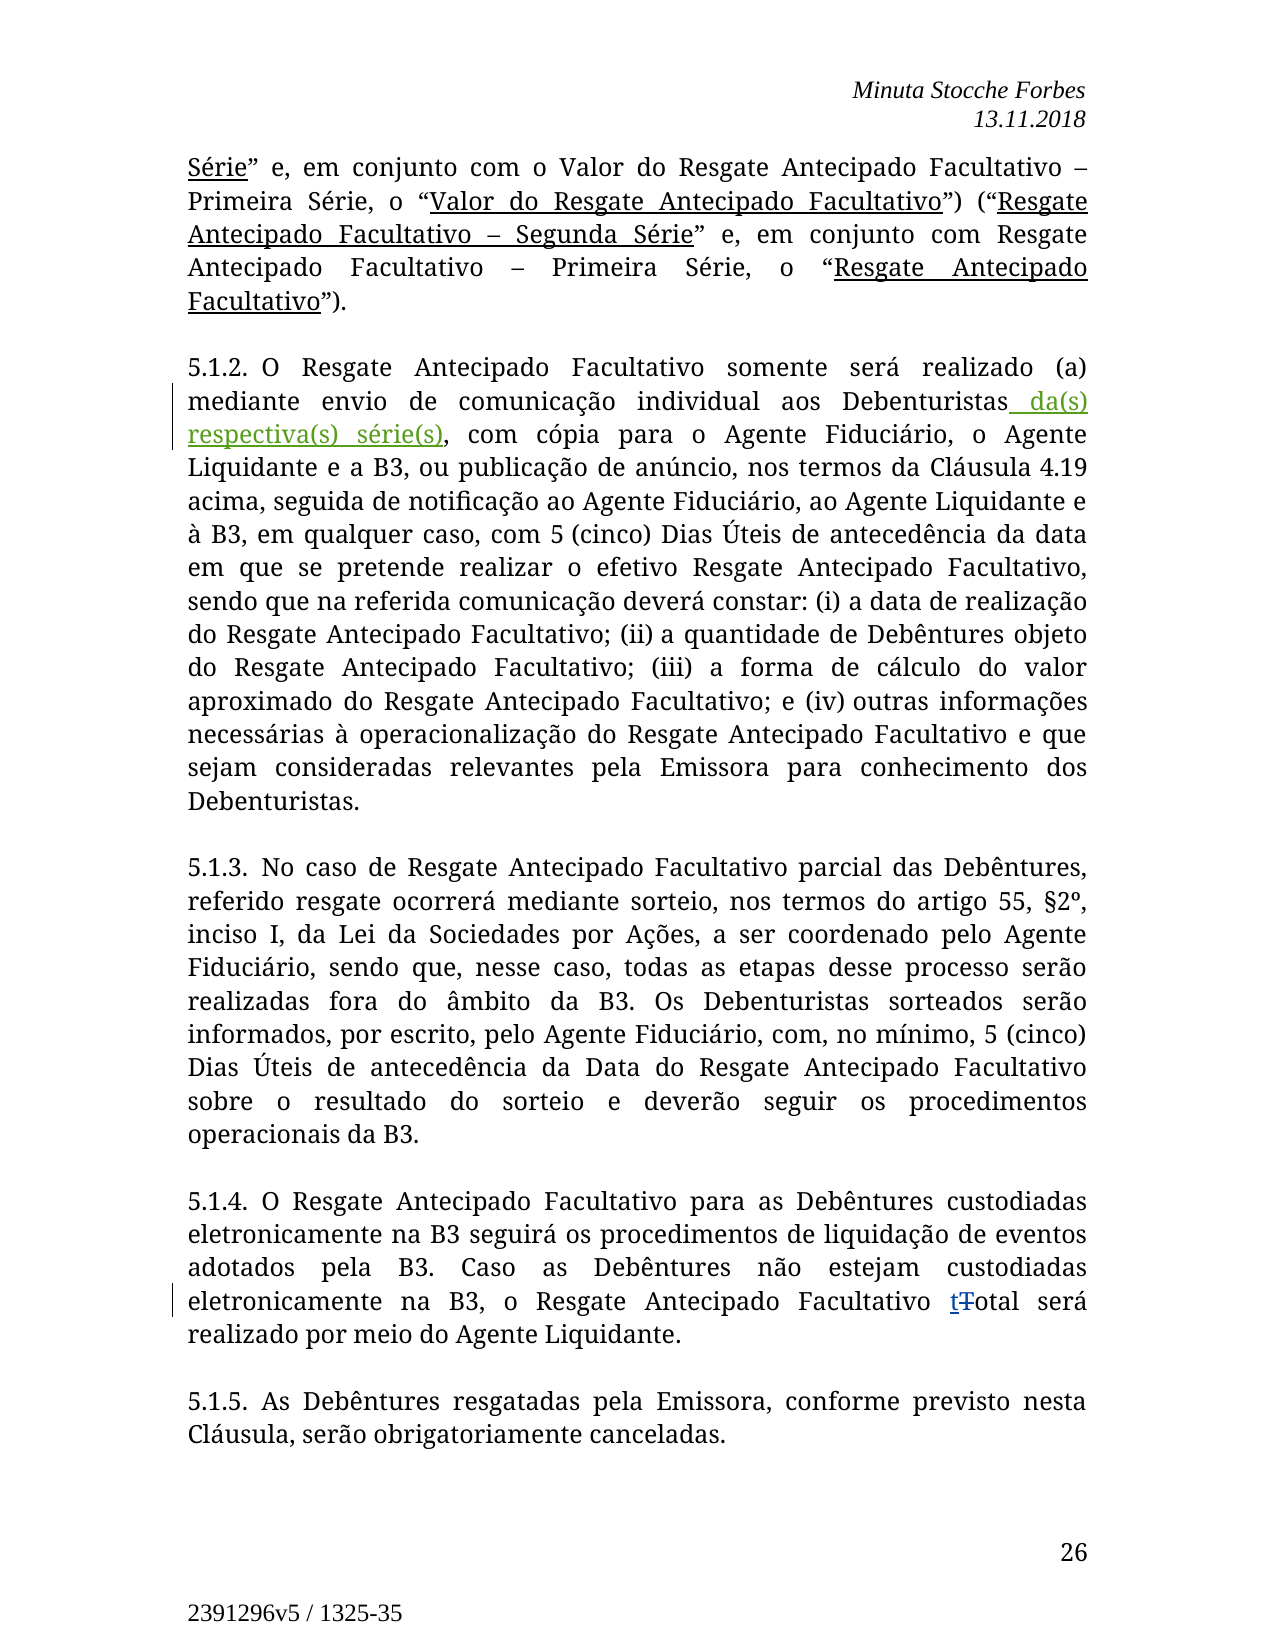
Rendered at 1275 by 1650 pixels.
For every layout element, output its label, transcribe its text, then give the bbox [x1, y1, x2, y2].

text 5.1.2. O Resgate Antecipado Facultativo somente será realizado (a) mediante envio de comunicação individual aos Debenturistas, com cópia para o Agente Fiduciário, o Agente Liquidante e a B3, ou publicação de anúncio, nos termos da Cláusula 4.19 acima, seguida de notificação ao Agente Fiduciário, ao Agente Liquidante e à B3, em qualquer caso, com 5 (cinco) Dias Úteis de antecedência da data em que se pretende realizar o efetivo Resgate Antecipado Facultativo, sendo que na referida comunicação deverá constar: (i) a data de realização do Resgate Antecipado Facultativo; (ii) a quantidade de Debêntures objeto do Resgate Antecipado Facultativo; (iii) a forma de cálculo do valor aproximado do Resgate Antecipado Facultativo; e (iv) outras informações necessárias à operacionalização do Resgate Antecipado Facultativo e que sejam consideradas relevantes pela Emissora para conhecimento dos Debenturistas. [187, 350, 1088, 817]
text 5.1.3. No caso de Resgate Antecipado Facultativo parcial das Debêntures, referido resgate ocorrerá mediante sorteio, nos termos do artigo 55, §2º, inciso I, da Lei da Sociedades por Ações, a ser coordenado pelo Agente Fiduciário, sendo que, nesse caso, todas as etapas desse processo serão realizadas fora do âmbito da B3. Os Debenturistas sorteados serão informados, por escrito, pelo Agente Fiduciário, com, no mínimo, 5 (cinco) Dias Úteis de antecedência da Data do Resgate Antecipado Facultativo sobre o resultado do sorteio e deverão seguir os procedimentos operacionais da B3. [187, 850, 1088, 1150]
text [187, 150, 1088, 317]
text 5.1.4. O Resgate Antecipado Facultativo para as Debêntures custodiadas eletronicamente na B3 seguirá os procedimentos de liquidação de eventos adotados pela B3. Caso as Debêntures não estejam custodiadas eletronicamente na B3, o Resgate Antecipado Facultativo otal será realizado por meio do Agente Liquidante. [187, 1183, 1088, 1350]
text 5.1.5. As Debêntures resgatadas pela Emissora, conforme previsto nesta Cláusula, serão obrigatoriamente canceladas. [187, 1383, 1088, 1450]
